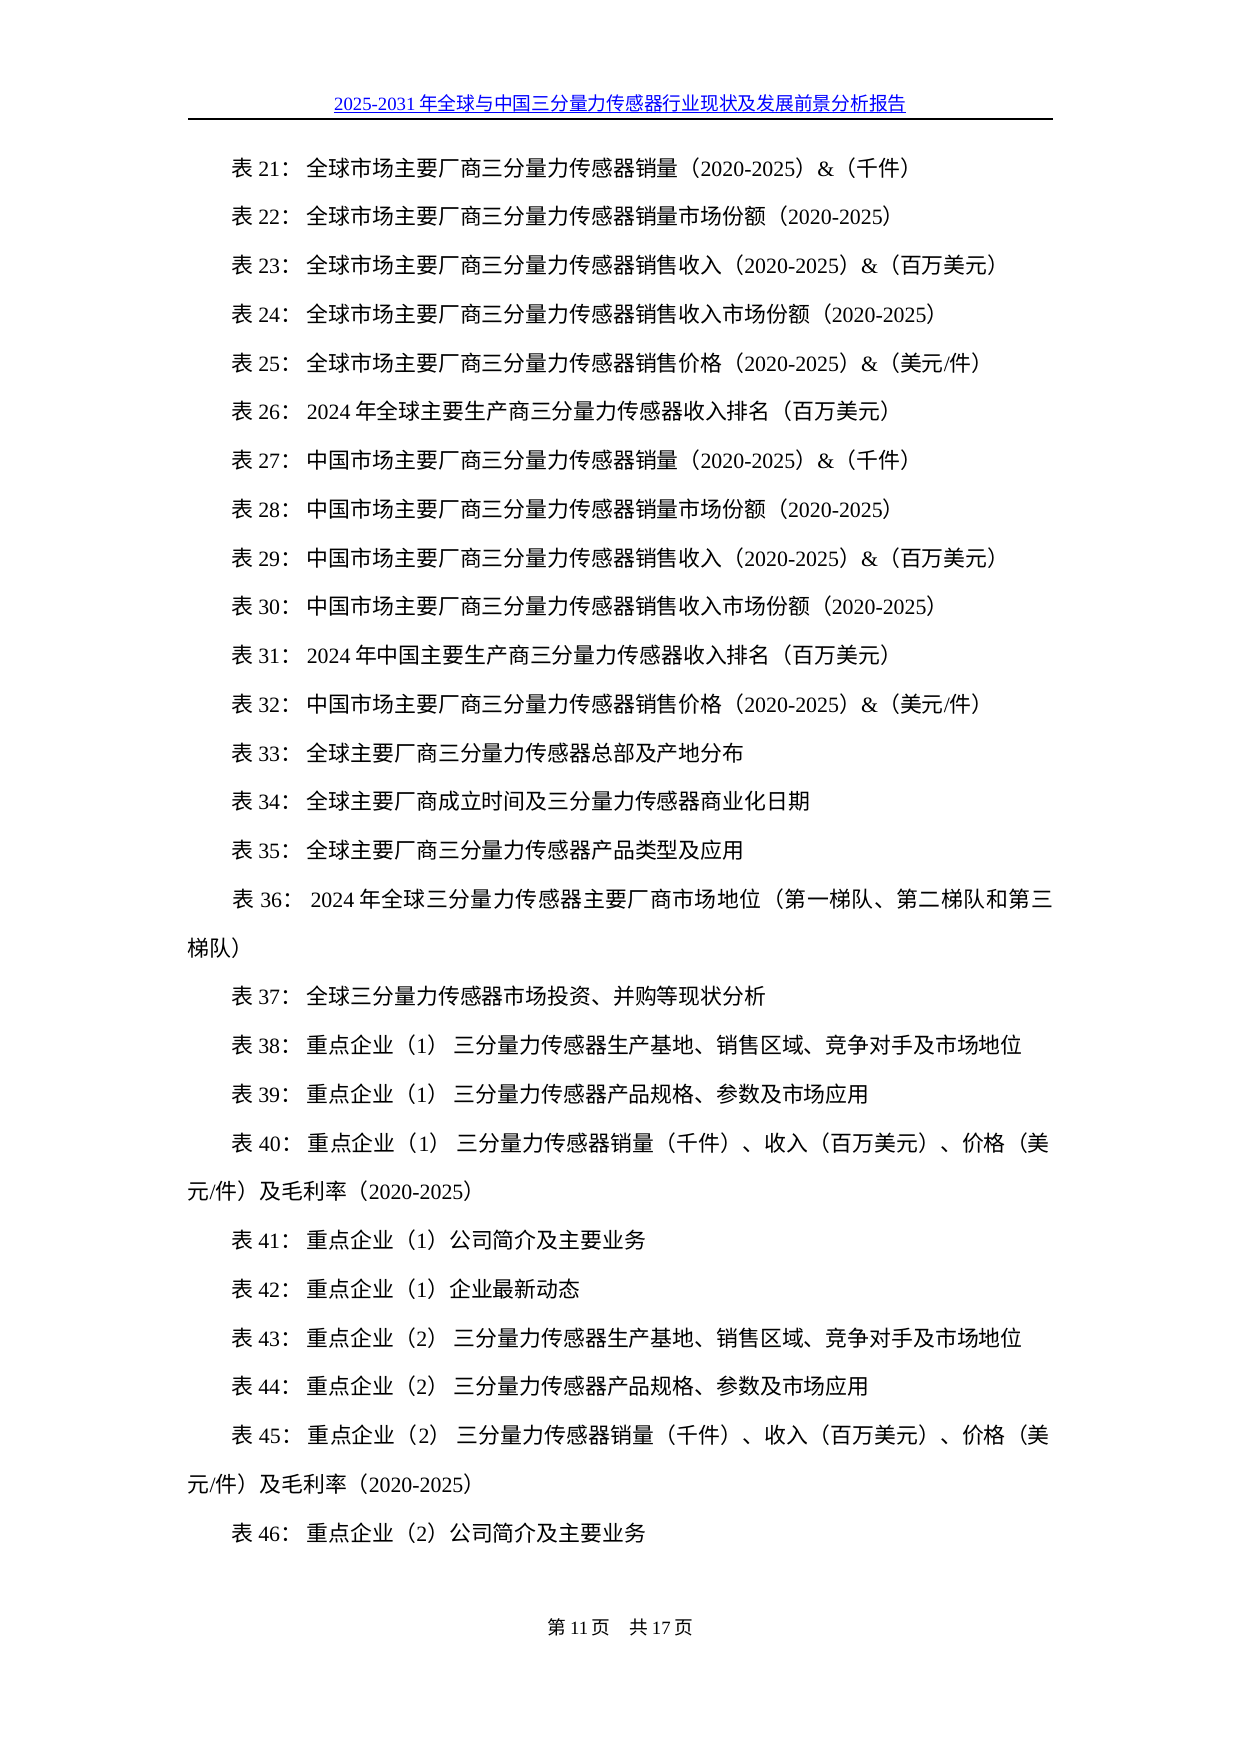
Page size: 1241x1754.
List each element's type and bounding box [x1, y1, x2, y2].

text [187, 150, 1053, 1548]
